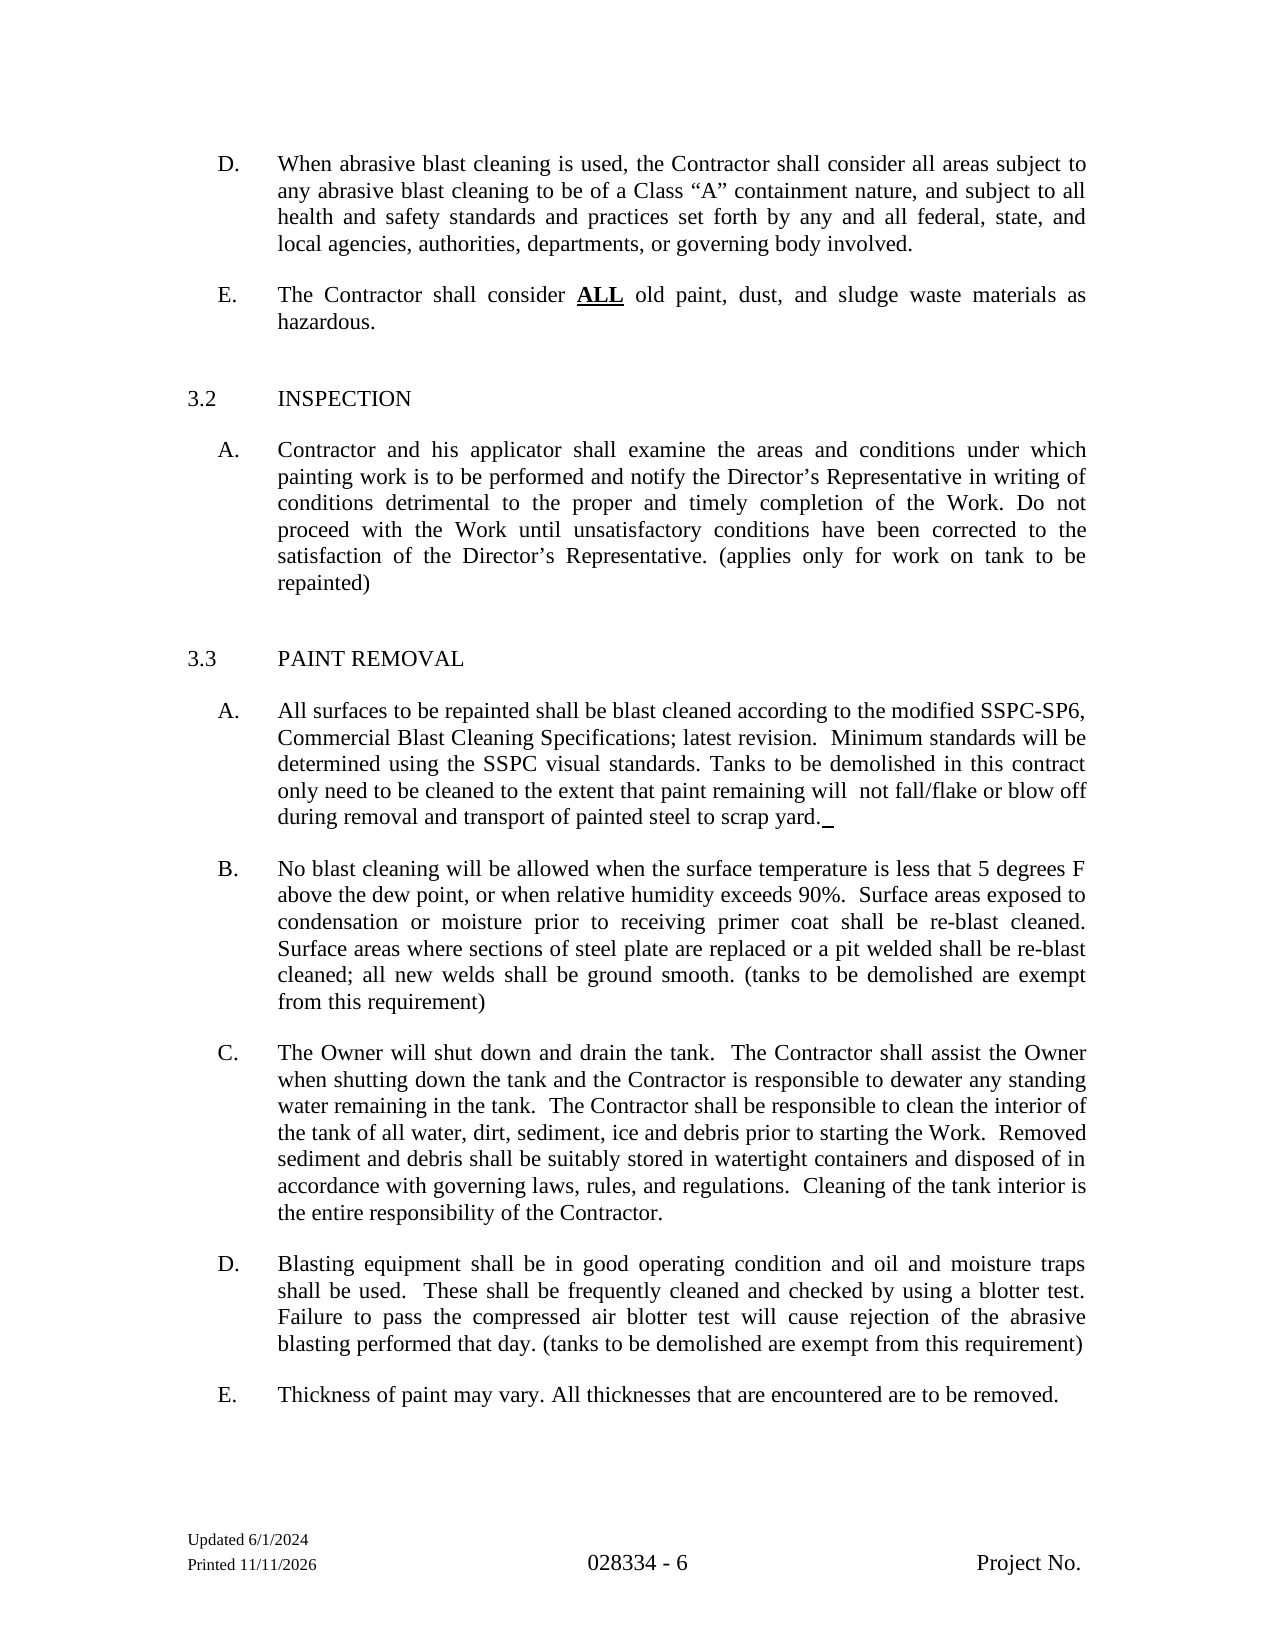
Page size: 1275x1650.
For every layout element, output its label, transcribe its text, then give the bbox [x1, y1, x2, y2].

text Thickness of paint may vary. All thicknesses that are encountered are to be removed. [217, 1381, 1087, 1408]
text Blasting equipment shall be in good operating condition and oil and moisture traps shall be used. These shall be frequently cleaned and checked by using a blotter test. Failure to pass the compressed air blotter test will cause rejection of the abrasive blasting performed that day. (tanks to be demolished are exempt from this requirement) [217, 1250, 1087, 1356]
text No blast cleaning will be allowed when the surface temperature is less that 5 degrees F above the dew point, or when relative humidity exceeds 90%. Surface areas exposed to condensation or moisture prior to receiving primer coat shall be re-blast cleaned. Surface areas where sections of steel plate are replaced or a pit welded shall be re-blast cleaned; all new welds shall be ground smooth. (tanks to be demolished are exempt from this requirement) [217, 855, 1087, 1014]
text The Owner will shut down and drain the tank. The Contractor shall assist the Owner when shutting down the tank and the Contractor is responsible to dewater any standing water remaining in the tank. The Contractor shall be responsible to clean the interior of the tank of all water, dirt, sediment, ice and debris prior to starting the Work. Removed sediment and debris shall be suitably stored in watertight containers and disposed of in accordance with governing laws, rules, and regulations. Cleaning of the tank interior is the entire responsibility of the Contractor. [217, 1039, 1087, 1225]
text PAINT REMOVAL [187, 645, 1087, 672]
text INSPECTION [187, 384, 1087, 411]
text All surfaces to be repainted shall be blast cleaned according to the modified SSPC-SP6, Commercial Blast Cleaning Specifications; latest revision. Minimum standards will be determined using the SSPC visual standards. Tanks to be demolished in this contract only need to be cleaned to the extent that paint remaining will not fall/flake or blow off during removal and transport of painted steel to scrap yard. [217, 697, 1087, 830]
text When abrasive blast cleaning is used, the Contractor shall consider all areas subject to any abrasive blast cleaning to be of a Class “A” containment nature, and subject to all health and safety standards and practices set forth by any and all federal, state, and local agencies, authorities, departments, or governing body involved. [217, 150, 1087, 256]
text Contractor and his applicator shall examine the areas and conditions under which painting work is to be performed and notify the Director’s Representative in writing of conditions detrimental to the proper and timely completion of the Work. Do not proceed with the Work until unsatisfactory conditions have been corrected to the satisfaction of the Director’s Representative. (applies only for work on tank to be repainted) [217, 436, 1087, 595]
text The Contractor shall consider all old paint, dust, and sludge waste materials as hazardous. [217, 281, 1087, 334]
